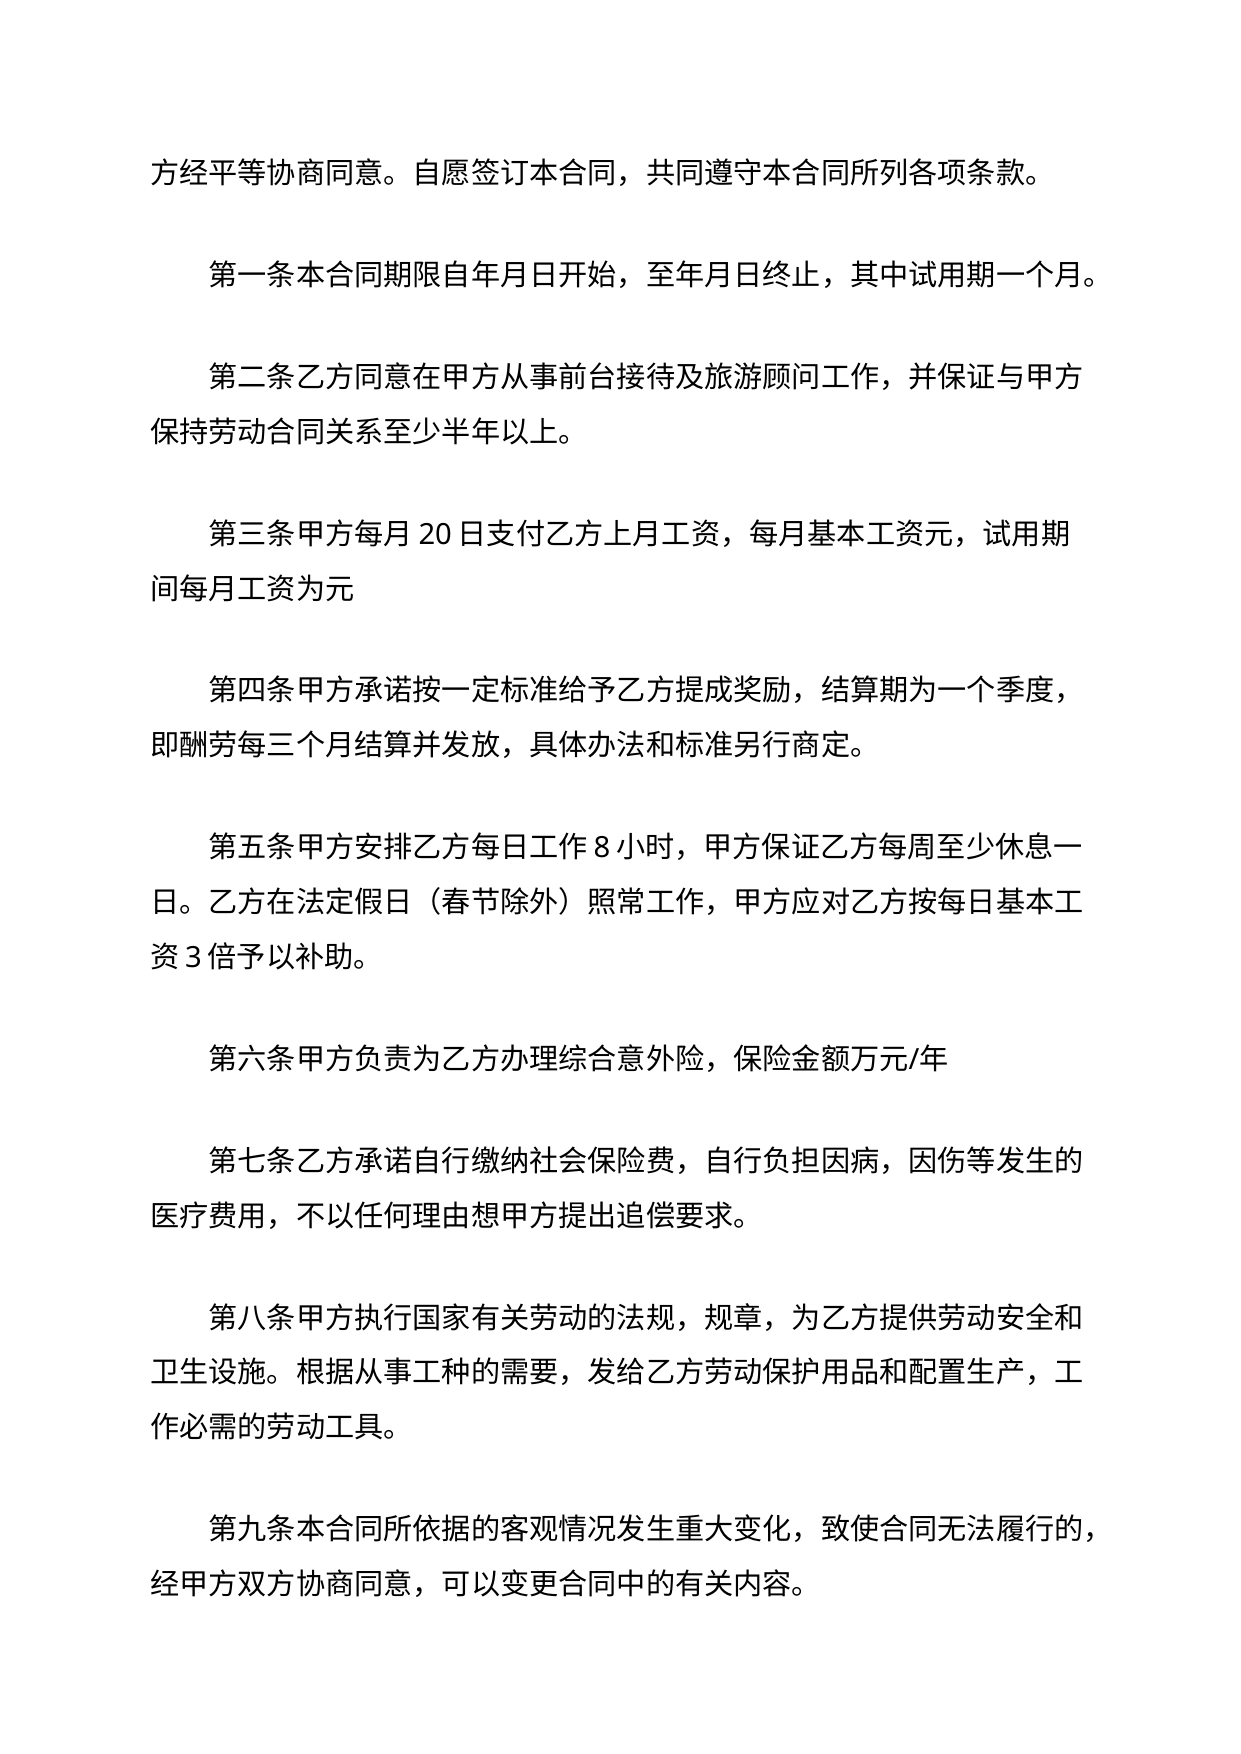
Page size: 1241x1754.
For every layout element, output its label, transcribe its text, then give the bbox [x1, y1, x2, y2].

text 第八条甲方执行国家有关劳动的法规，规章，为乙方提供劳动安全和卫生设施。根据从事工种的需要，发给乙方劳动保护用品和配置生产，工作必需的劳动工具。 [150, 1294, 1090, 1446]
text 第二条乙方同意在甲方从事前台接待及旅游顾问工作，并保证与甲方保持劳动合同关系至少半年以上。 [150, 353, 1090, 451]
text 第九条本合同所依据的客观情况发生重大变化，致使合同无法履行的，经甲方双方协商同意，可以变更合同中的有关内容。 [150, 1506, 1090, 1603]
text 第五条甲方安排乙方每日工作8小时，甲方保证乙方每周至少休息一日。乙方在法定假日（春节除外）照常工作，甲方应对乙方按每日基本工资3倍予以补助。 [150, 824, 1090, 976]
text 第四条甲方承诺按一定标准给予乙方提成奖励，结算期为一个季度，即酬劳每三个月结算并发放，具体办法和标准另行商定。 [150, 667, 1090, 764]
text 第三条甲方每月20日支付乙方上月工资，每月基本工资元，试用期间每月工资为元 [150, 510, 1090, 607]
text 第七条乙方承诺自行缴纳社会保险费，自行负担因病，因伤等发生的医疗费用，不以任何理由想甲方提出追偿要求。 [150, 1137, 1090, 1235]
text 第一条本合同期限自年月日开始，至年月日终止，其中试用期一个月。 [150, 252, 1090, 294]
text 第六条甲方负责为乙方办理综合意外险，保险金额万元/年 [150, 1036, 1090, 1078]
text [150, 150, 1090, 192]
